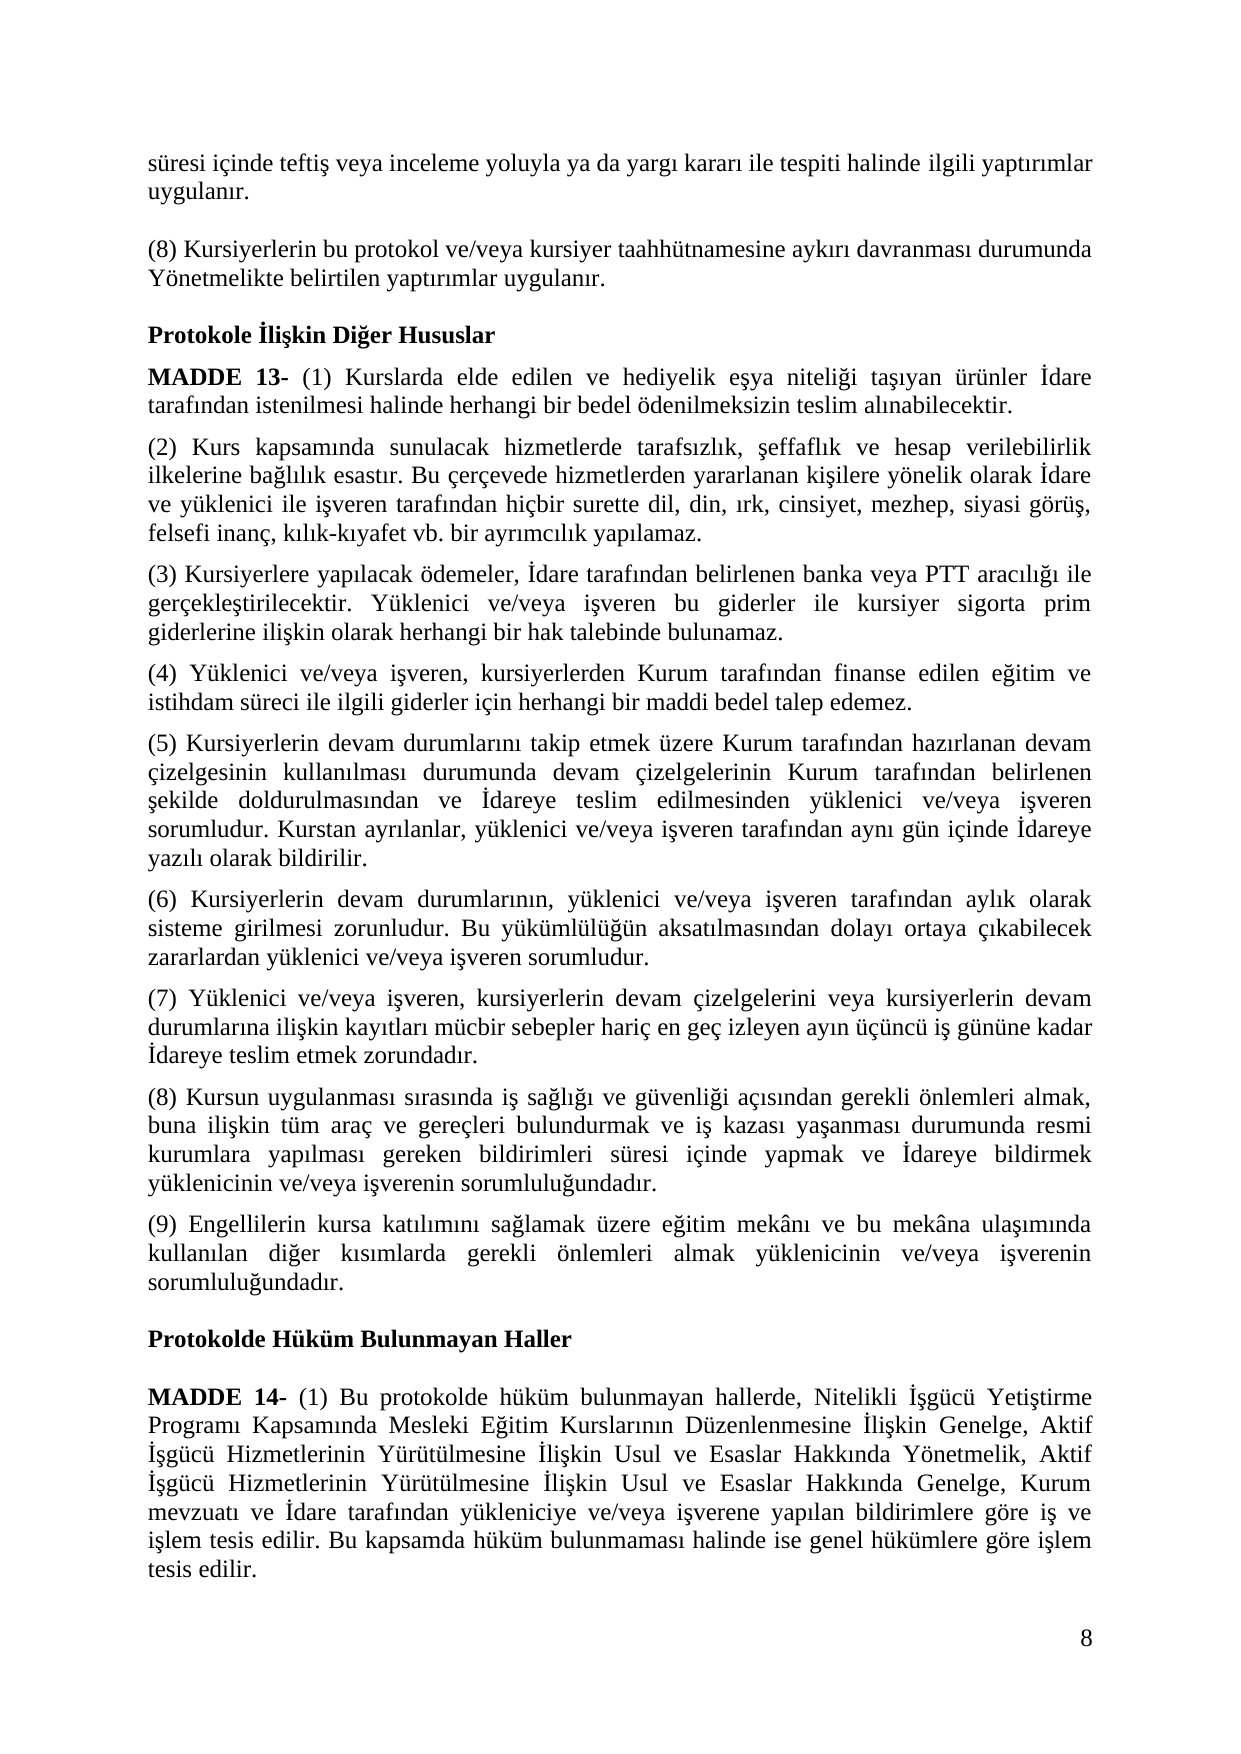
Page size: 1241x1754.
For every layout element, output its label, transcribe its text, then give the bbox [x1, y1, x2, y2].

text Protokole İlişkin Diğer Hususlar [148, 321, 1092, 349]
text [148, 148, 1092, 205]
text (9) Engellilerin kursa katılımını sağlamak üzere eğitim mekânı ve bu mekâna ulaşımında kullanılan diğer kısımlarda gerekli önlemleri almak yüklenicinin ve/veya işverenin sorumluluğundadır. [148, 1209, 1092, 1296]
text MADDE 13- (1) Kurslarda elde edilen ve hediyelik eşya niteliği taşıyan ürünler İdare tarafından istenilmesi halinde herhangi bir bedel ödenilmeksizin teslim alınabilecektir. [148, 362, 1092, 419]
text (8) Kursiyerlerin bu protokol ve/veya kursiyer taahhütnamesine aykırı davranması durumunda Yönetmelikte belirtilen yaptırımlar uygulanır. [148, 234, 1092, 292]
text Protokolde Hüküm Bulunmayan Haller [148, 1324, 1092, 1353]
text (4) Yüklenici ve/veya işveren, kursiyerlerden Kurum tarafından finanse edilen eğitim ve istihdam süreci ile ilgili giderler için herhangi bir maddi bedel talep edemez. [148, 658, 1092, 716]
text (2) Kurs kapsamında sunulacak hizmetlerde tarafsızlık, şeffaflık ve hesap verilebilirlik ilkelerine bağlılık esastır. Bu çerçevede hizmetlerden yararlanan kişilere yönelik olarak İdare ve yüklenici ile işveren tarafından hiçbir surette dil, din, ırk, cinsiyet, mezhep, siyasi görüş, felsefi inanç, kılık-kıyafet vb. bir ayrımcılık yapılamaz. [148, 432, 1092, 547]
text MADDE 14- (1) Bu protokolde hüküm bulunmayan hallerde, Nitelikli İşgücü Yetiştirme Programı Kapsamında Mesleki Eğitim Kurslarının Düzenlenmesine İlişkin Genelge, Aktif İşgücü Hizmetlerinin Yürütülmesine İlişkin Usul ve Esaslar Hakkında Yönetmelik, Aktif İşgücü Hizmetlerinin Yürütülmesine İlişkin Usul ve Esaslar Hakkında Genelge, Kurum mevzuatı ve İdare tarafından yükleniciye ve/veya işverene yapılan bildirimlere göre iş ve işlem tesis edilir. Bu kapsamda hüküm bulunmaması halinde ise genel hükümlere göre işlem tesis edilir. [148, 1382, 1092, 1583]
text (8) Kursun uygulanması sırasında iş sağlığı ve güvenliği açısından gerekli önlemleri almak, buna ilişkin tüm araç ve gereçleri bulundurmak ve iş kazası yaşanması durumunda resmi kurumlara yapılması gereken bildirimleri süresi içinde yapmak ve İdareye bildirmek yüklenicinin ve/veya işverenin sorumluluğundadır. [148, 1082, 1092, 1197]
text (3) Kursiyerlere yapılacak ödemeler, İdare tarafından belirlenen banka veya PTT aracılığı ile gerçekleştirilecektir. Yüklenici ve/veya işveren bu giderler ile kursiyer sigorta prim giderlerine ilişkin olarak herhangi bir hak talebinde bulunamaz. [148, 559, 1092, 646]
text (6) Kursiyerlerin devam durumlarının, yüklenici ve/veya işveren tarafından aylık olarak sisteme girilmesi zorunludur. Bu yükümlülüğün aksatılmasından dolayı ortaya çıkabilecek zararlardan yüklenici ve/veya işveren sorumludur. [148, 884, 1092, 971]
text (7) Yüklenici ve/veya işveren, kursiyerlerin devam çizelgelerini veya kursiyerlerin devam durumlarına ilişkin kayıtları mücbir sebepler hariç en geç izleyen ayın üçüncü iş gününe kadar İdareye teslim etmek zorundadır. [148, 983, 1092, 1069]
text (5) Kursiyerlerin devam durumlarını takip etmek üzere Kurum tarafından hazırlanan devam çizelgesinin kullanılması durumunda devam çizelgelerinin Kurum tarafından belirlenen şekilde doldurulmasından ve İdareye teslim edilmesinden yüklenici ve/veya işveren sorumludur. Kurstan ayrılanlar, yüklenici ve/veya işveren tarafından aynı gün içinde İdareye yazılı olarak bildirilir. [148, 728, 1092, 872]
